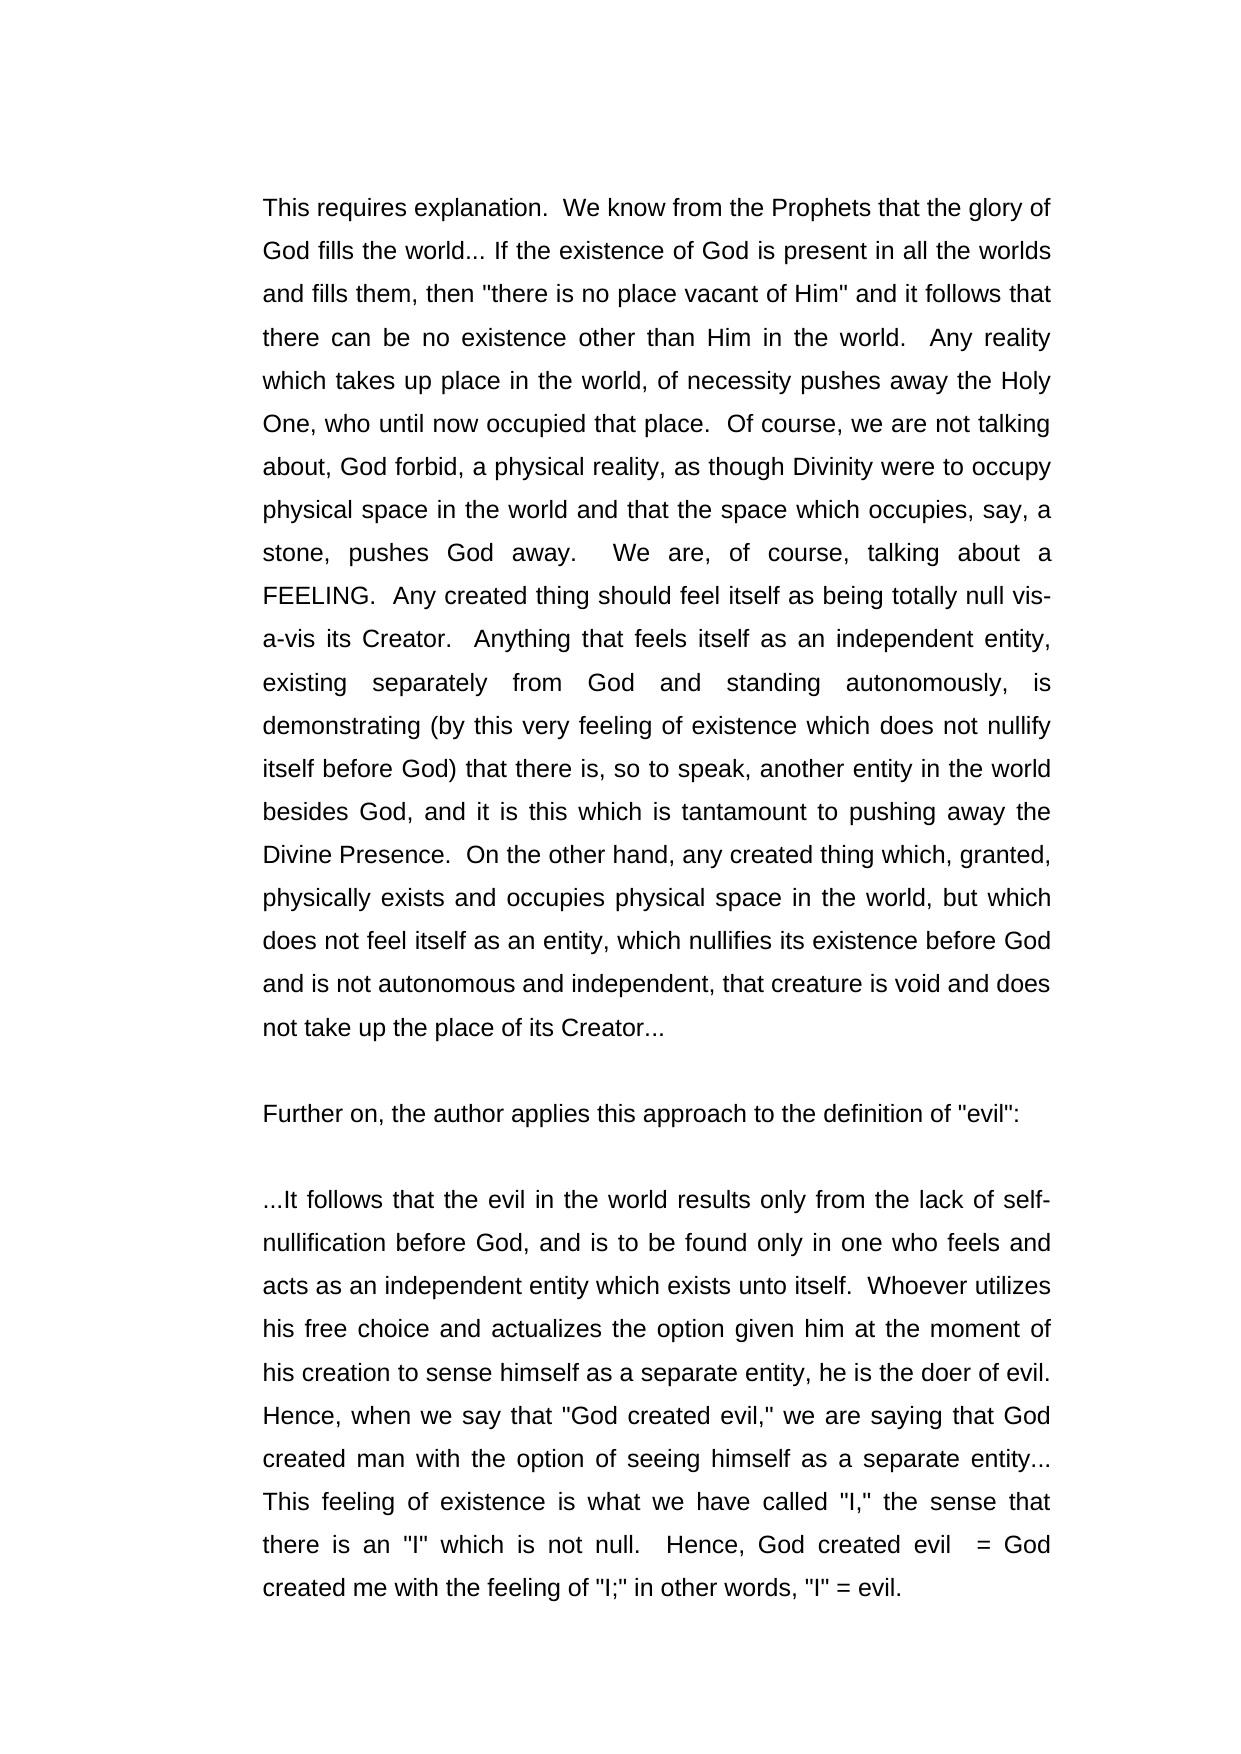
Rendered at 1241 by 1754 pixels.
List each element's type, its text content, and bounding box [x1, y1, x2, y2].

text Further on, the author applies this approach to the definition of "evil": [187, 1099, 1053, 1127]
text ...It follows that the evil in the world results only from the lack of self-nullification before God, and is to be found only in one who feels and acts as an independent entity which exists unto itself. Whoever utilizes his free choice and actualizes the option given him at the moment of his creation to sense himself as a separate entity, he is the doer of evil. Hence, when we say that "God created evil," we are saying that God created man with the option of seeing himself as a separate entity... This feeling of existence is what we have called "I," the sense that there is an "I" which is not null. Hence, God created evil = God created me with the feeling of "I;" in other words, "I" = evil. [262, 1185, 1053, 1602]
text This requires explanation. We know from the Prophets that the glory of God fills the world... If the existence of God is present in all the worlds and fills them, then "there is no place vacant of Him" and it follows that there can be no existence other than Him in the world. Any reality which takes up place in the world, of necessity pushes away the Holy One, who until now occupied that place. Of course, we are not talking about, God forbid, a physical reality, as though Divinity were to occupy physical space in the world and that the space which occupies, say, a stone, pushes God away. We are, of course, talking about a FEELING. Any created thing should feel itself as being totally null vis-a-vis its Creator. Anything that feels itself as an independent entity, existing separately from God and standing autonomously, is demonstrating (by this very feeling of existence which does not nullify itself before God) that there is, so to speak, another entity in the world besides God, and it is this which is tantamount to pushing away the Divine Presence. On the other hand, any created thing which, granted, physically exists and occupies physical space in the world, but which does not feel itself as an entity, which nullifies its existence before God and is not autonomous and independent, that creature is void and does not take up the place of its Creator... [262, 193, 1053, 1041]
